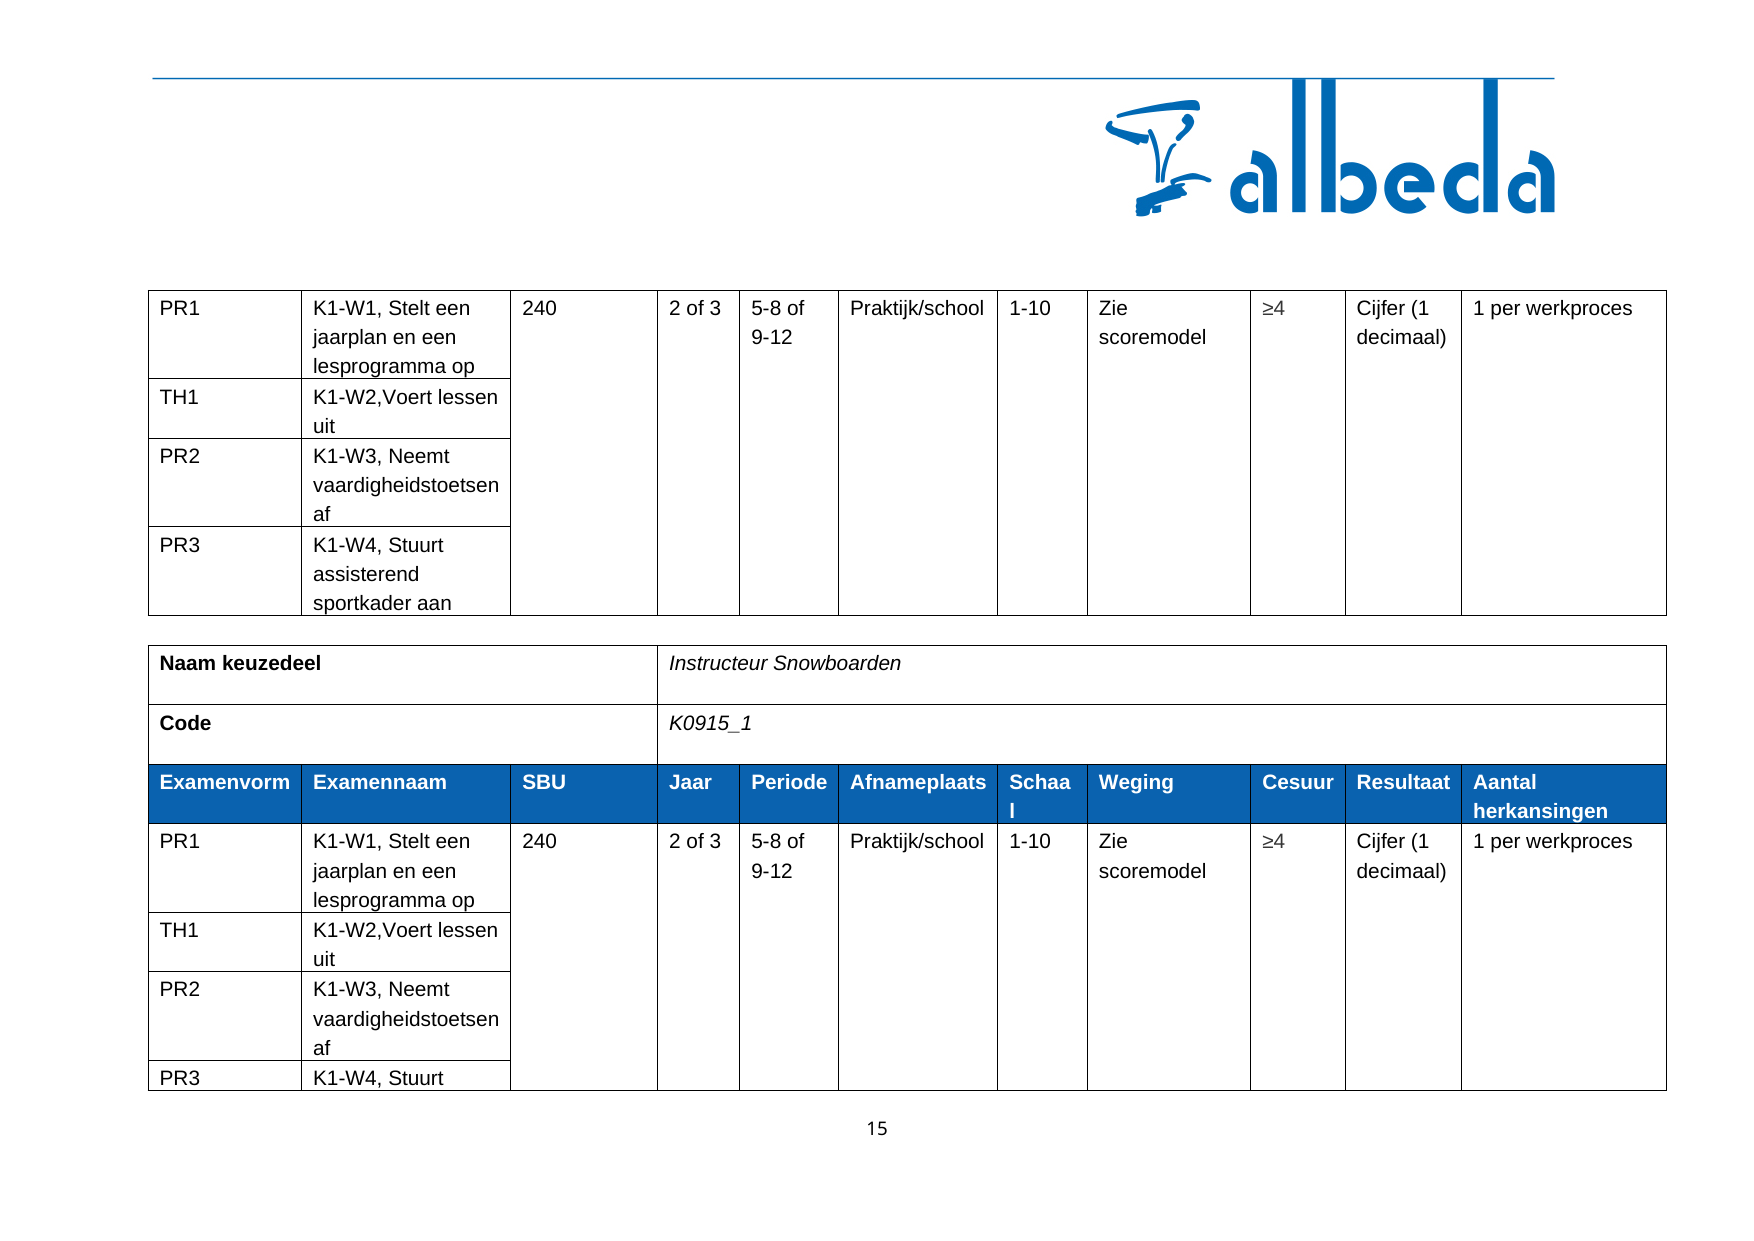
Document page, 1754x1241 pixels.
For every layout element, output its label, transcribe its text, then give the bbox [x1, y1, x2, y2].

table_cell 1-10 [998, 291, 1087, 615]
table_cell 240 [511, 291, 657, 615]
table_cell PR3 [149, 1061, 301, 1090]
table_cell K1-W1, Stelt een jaarplan en een lesprogramma op [302, 291, 510, 378]
table_cell PR2 [149, 972, 301, 1059]
table_cell ≥4 [1251, 291, 1345, 615]
table_cell 5-8 of 9-12 [740, 824, 838, 1090]
table_cell Praktijk/school [839, 291, 997, 615]
table_header Instructeur Snowboarden [658, 646, 1666, 704]
table_cell K1-W4, Stuurt assisterend sportkader aan [302, 527, 510, 615]
table_cell PR1 [149, 824, 301, 912]
table_cell K0915_1 [658, 705, 1666, 764]
table_cell 240 [511, 824, 657, 1090]
table_cell 1 per werkproces [1462, 291, 1666, 615]
table_header Naam keuzedeel [149, 646, 657, 704]
table_cell 1 per werkproces [1462, 824, 1666, 1090]
table_cell 2 of 3 [658, 291, 739, 615]
table_cell Zie scoremodel [1088, 824, 1250, 1090]
table_cell Praktijk/school [839, 824, 997, 1090]
table_cell Code [149, 705, 657, 764]
table_cell Cesuur [1251, 765, 1345, 823]
table_cell Cijfer (1 decimaal) [1346, 291, 1461, 615]
table_cell PR2 [149, 439, 301, 526]
table_cell 2 of 3 [658, 824, 739, 1090]
table_cell Examennaam [302, 765, 510, 823]
table_cell Aantal herkansingen [1462, 765, 1666, 823]
table_cell Schaal [998, 765, 1087, 823]
table_cell K1-W4, Stuurt assisterend sportkader aan [302, 1061, 510, 1090]
table_cell K1-W2,Voert lessen uit [302, 913, 510, 971]
table_cell K1-W2,Voert lessen uit [302, 379, 510, 438]
table_cell TH1 [149, 379, 301, 438]
table_cell Examenvorm [149, 765, 301, 823]
table_cell 5-8 of 9-12 [740, 291, 838, 615]
table_cell Jaar [658, 765, 739, 823]
table_cell K1-W3, Neemt vaardigheidstoetsen af [302, 972, 510, 1059]
table_cell Cijfer (1 decimaal) [1346, 824, 1461, 1090]
picture [147, 73, 1559, 265]
table_cell Resultaat [1346, 765, 1461, 823]
table_cell PR3 [149, 527, 301, 615]
table_cell SBU [511, 765, 657, 823]
table_cell Periode [740, 765, 838, 823]
table_cell 1-10 [998, 824, 1087, 1090]
table_cell Weging [1088, 765, 1250, 823]
table_cell PR1 [149, 291, 301, 378]
table_cell K1-W3, Neemt vaardigheidstoetsen af [302, 439, 510, 526]
table_cell Afnameplaats [839, 765, 997, 823]
table_cell TH1 [149, 913, 301, 971]
table_cell ≥4 [1251, 824, 1345, 1090]
table_cell K1-W1, Stelt een jaarplan en een lesprogramma op [302, 824, 510, 912]
table_cell Zie scoremodel [1088, 291, 1250, 615]
